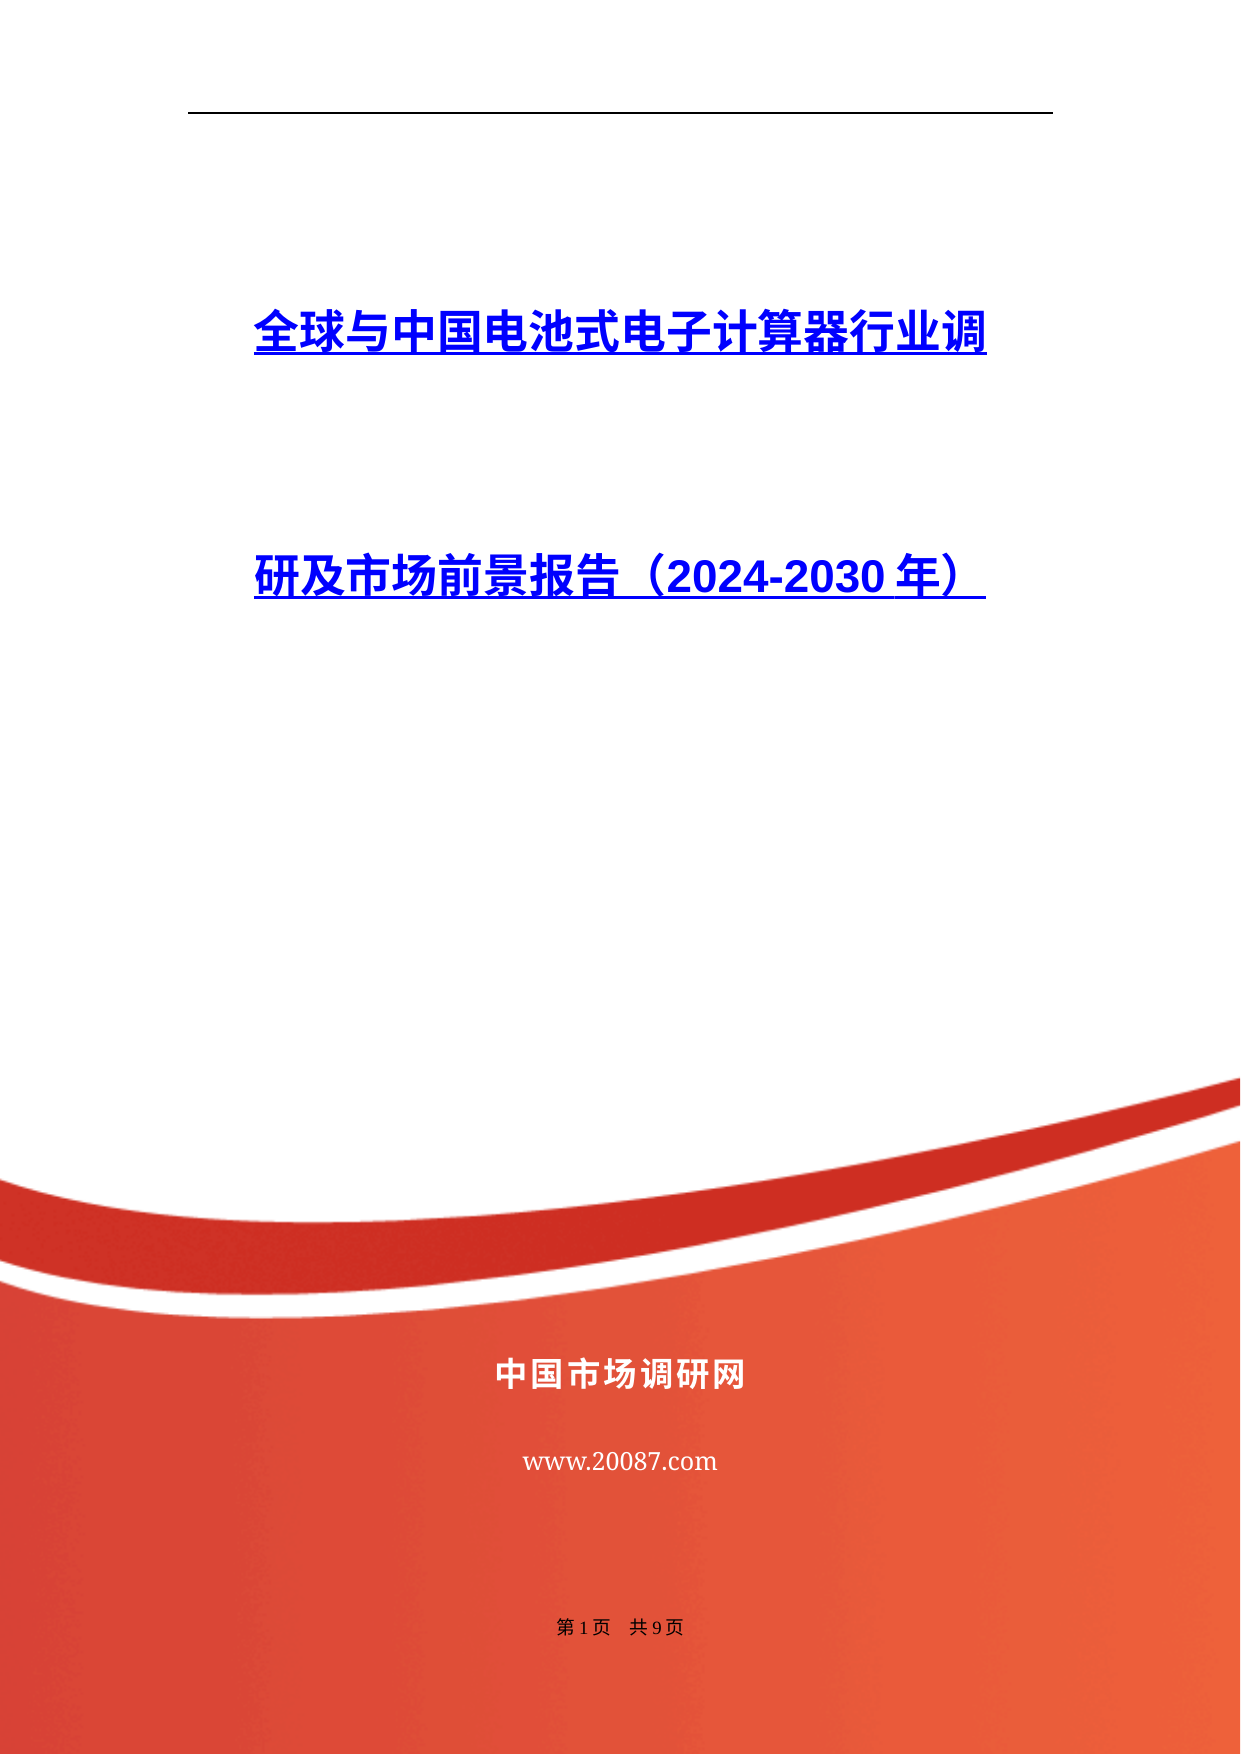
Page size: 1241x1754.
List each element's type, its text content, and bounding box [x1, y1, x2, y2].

text www.20087.com [187, 1428, 1053, 1493]
picture [0, 1006, 1241, 1754]
table_header 全球与中国电池式电子计算器行业调研及市场前景报告（2024-2030年） [188, 207, 1053, 773]
subtitle 中国市场调研网 [187, 1339, 1053, 1404]
